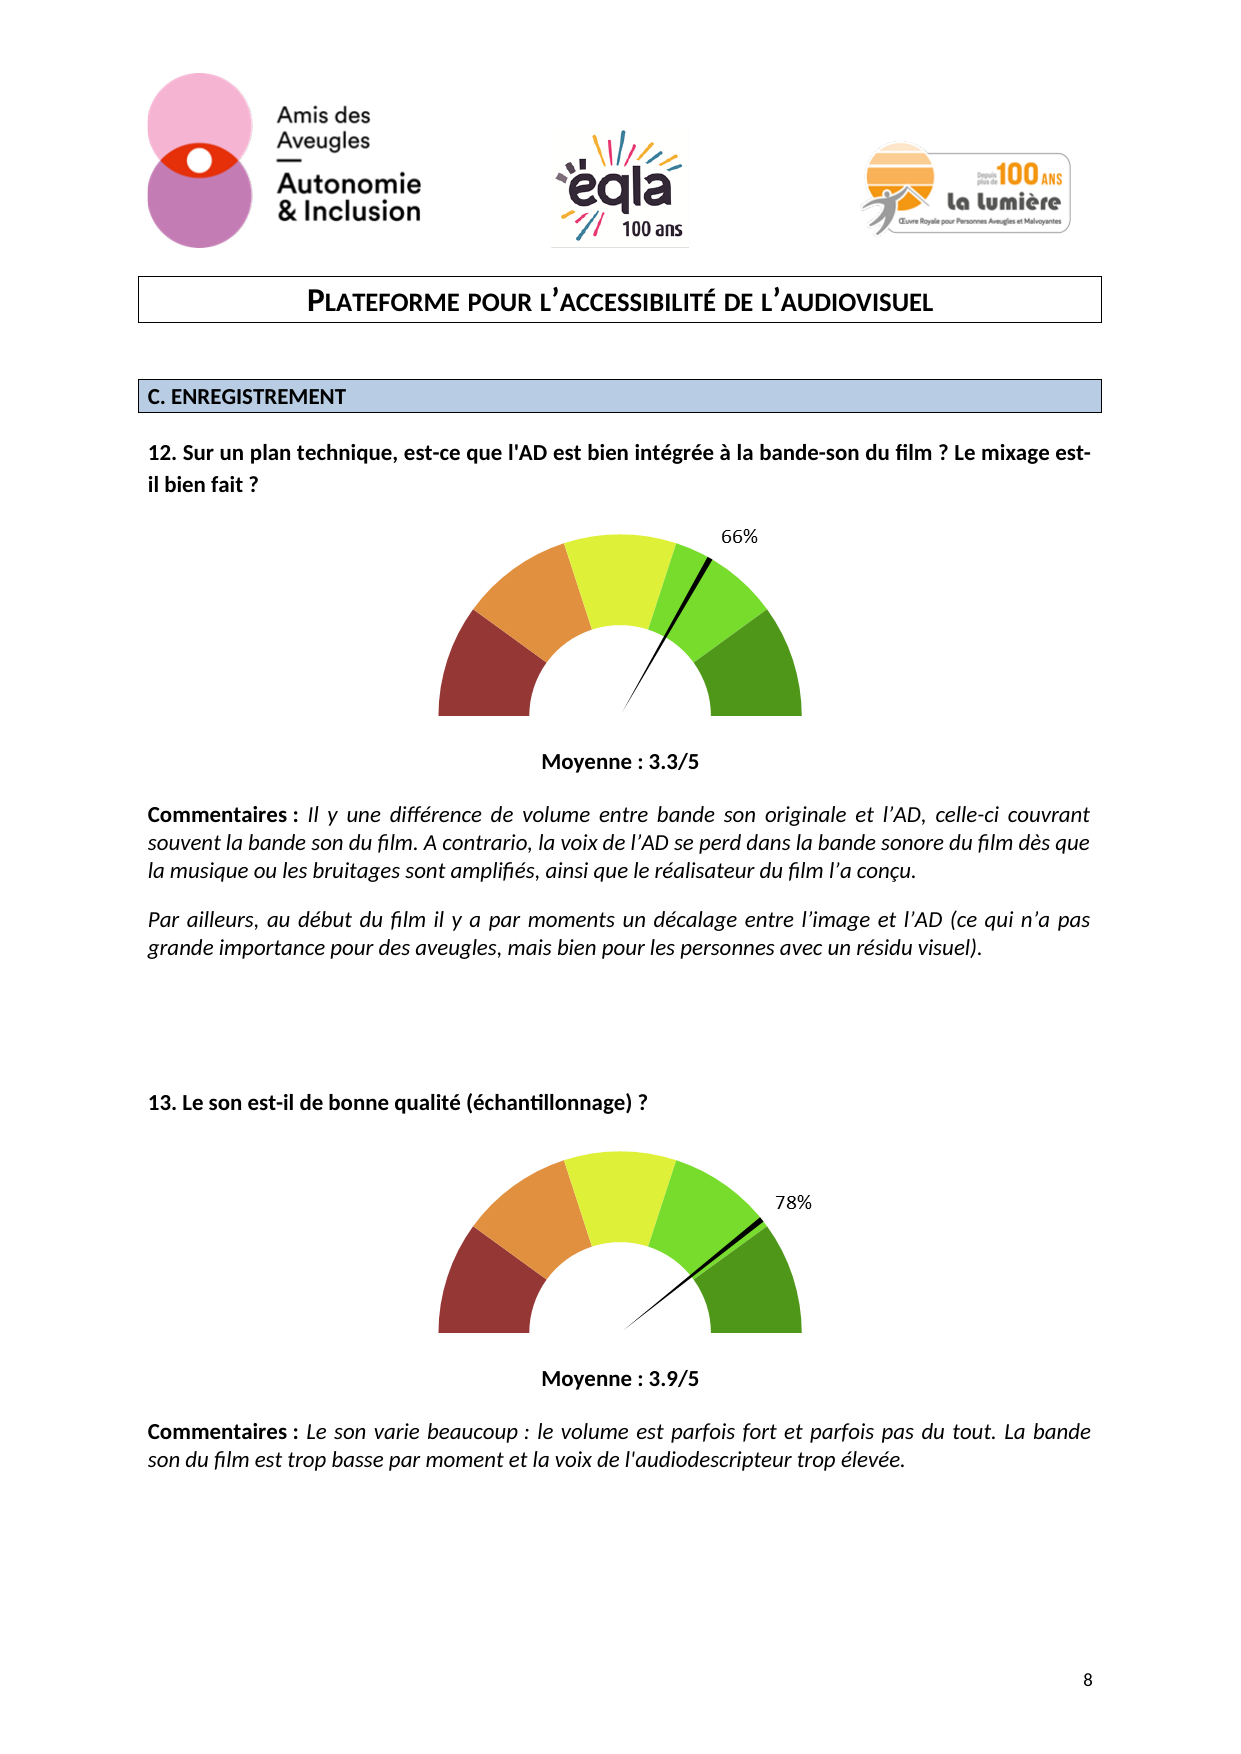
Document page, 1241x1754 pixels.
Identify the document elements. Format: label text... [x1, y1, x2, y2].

picture [551, 125, 690, 248]
picture [147, 73, 421, 248]
text Commentaires : Il y une différence de volume entre bande son originale et l’AD, celle-ci couvrant souvent la bande son du film. A contrario, la voix de l’AD se perd dans la bande sonore du film dès que la musique ou les bruitages sont amplifiés, ainsi que le réalisateur du film l’a conçu. [148, 801, 1092, 884]
text Moyenne : 3.9/5 [148, 1364, 1092, 1392]
picture [261, 1141, 980, 1344]
text C. ENREGISTREMENT [139, 380, 1101, 412]
picture [837, 131, 1093, 248]
text Par ailleurs, au début du film il y a par moments un décalage entre l’image et l’AD (ce qui n’a pas grande importance pour des aveugles, mais bien pour les personnes avec un résidu visuel). [148, 905, 1092, 961]
picture [261, 523, 980, 727]
text 13. Le son est-il de bonne qualité (échantillonnage) ? [148, 1088, 1092, 1116]
text Commentaires : Le son varie beaucoup : le volume est parfois fort et parfois pas du tout. La bande son du film est trop basse par moment et la voix de l'audiodescripteur trop élevée. [148, 1417, 1092, 1473]
text Moyenne : 3.3/5 [148, 747, 1092, 776]
text 12. Sur un plan technique, est-ce que l'AD est bien intégrée à la bande-son du film ? Le mixage est-il bien fait ? [148, 438, 1092, 498]
